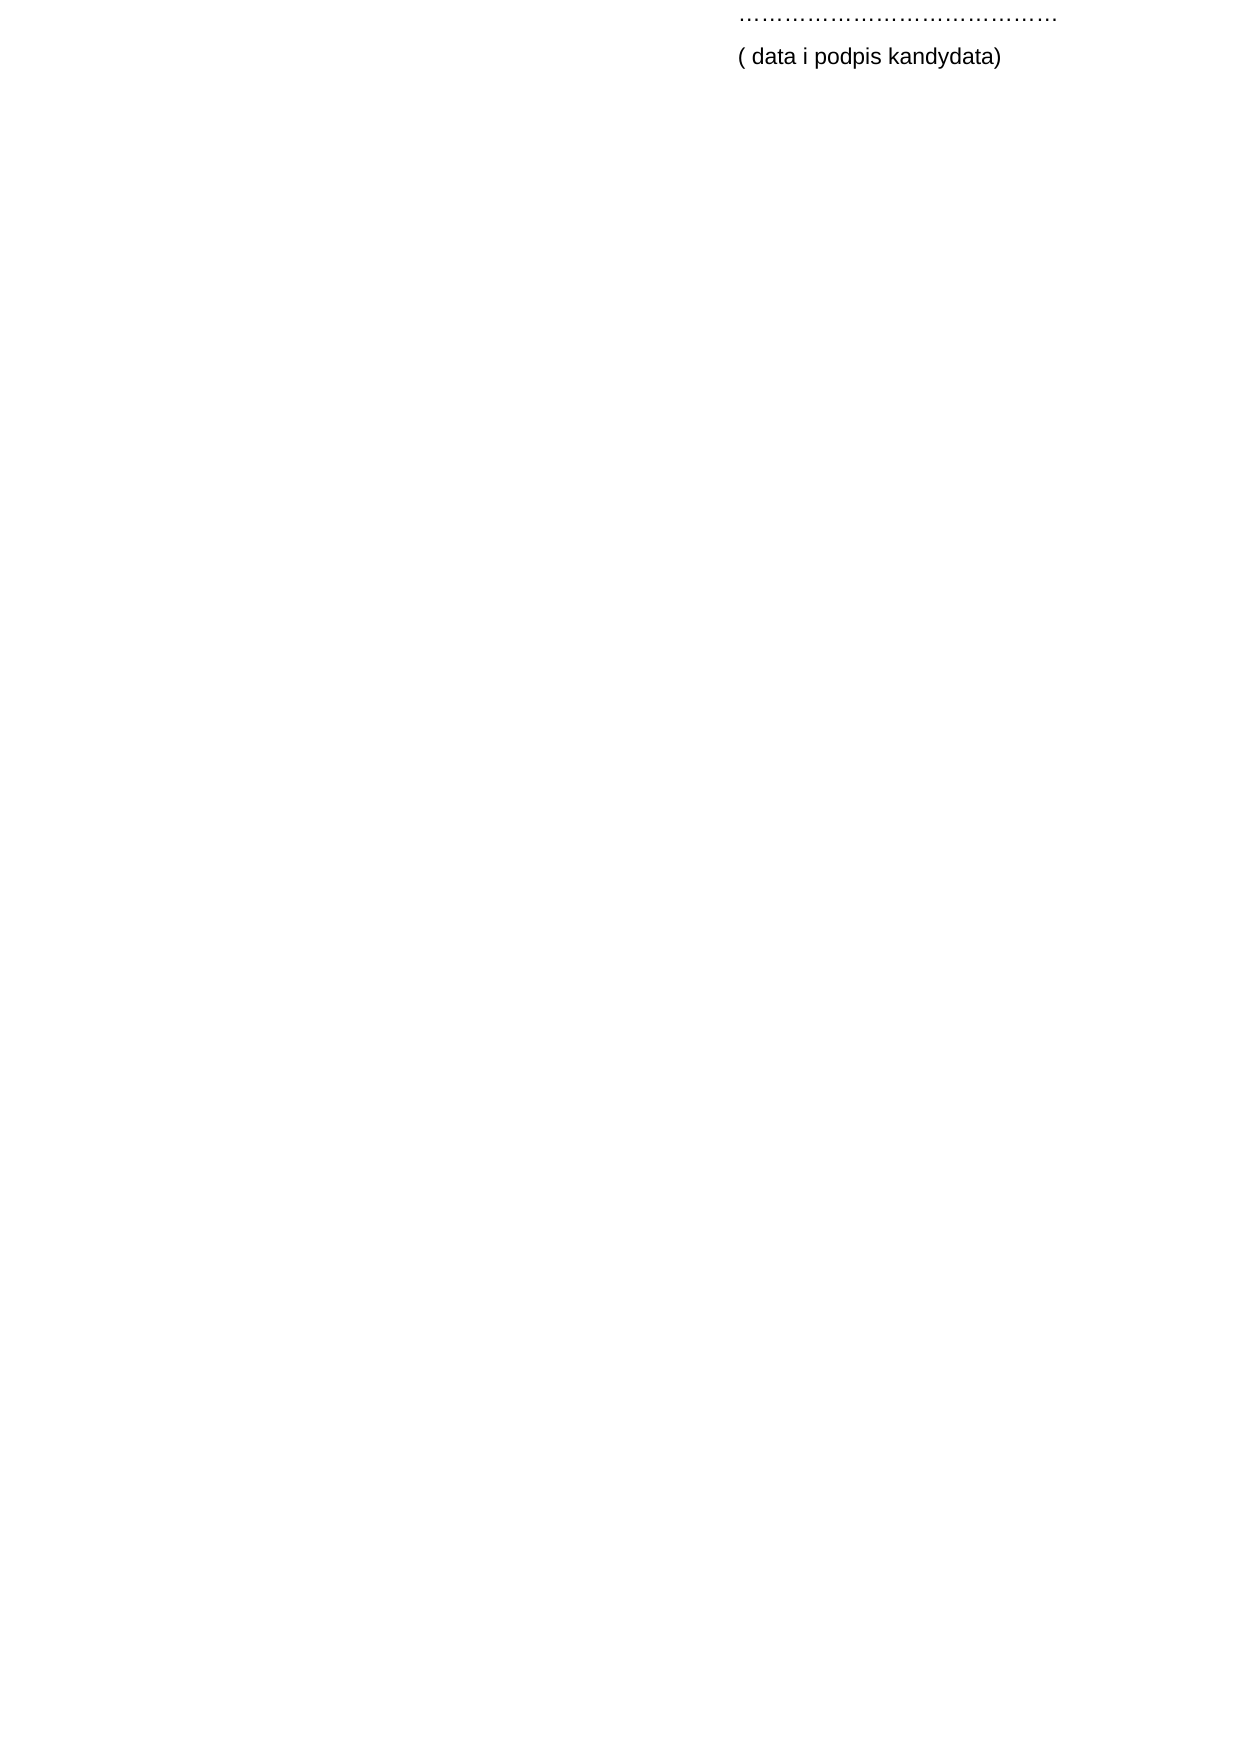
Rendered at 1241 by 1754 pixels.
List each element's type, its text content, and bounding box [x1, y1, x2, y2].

text ( data i podpis kandydata) [148, 43, 1093, 69]
text …………………………………… [148, 0, 1093, 26]
